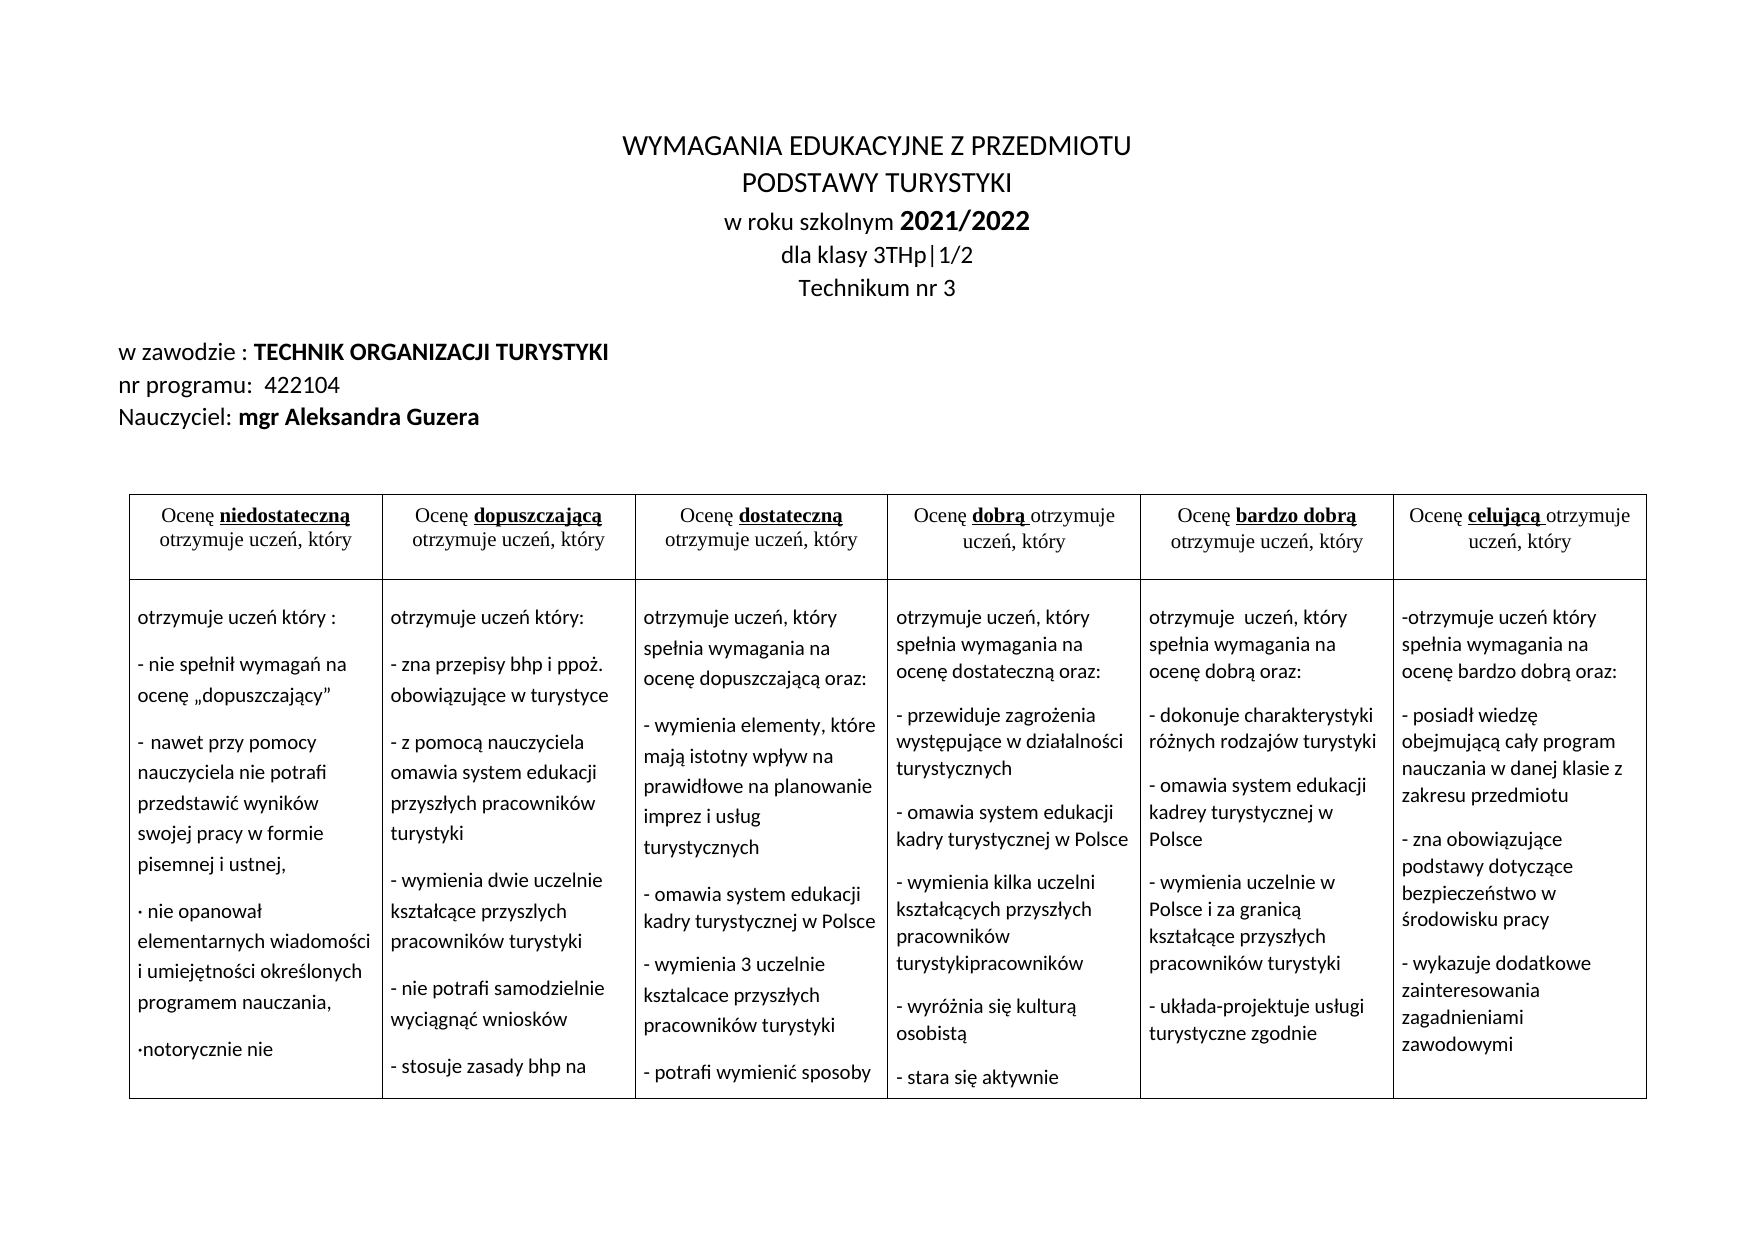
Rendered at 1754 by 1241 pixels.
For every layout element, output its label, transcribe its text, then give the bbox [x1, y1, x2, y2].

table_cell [383, 580, 635, 1098]
table_header Ocenę dobrą otrzymuje uczeń, który [888, 495, 1140, 579]
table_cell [636, 580, 887, 1098]
text Technikum nr 3 [118, 272, 1636, 302]
text nr programu: 422104 [118, 369, 1636, 399]
text Nauczyciel: mgr Aleksandra Guzera [118, 401, 1636, 432]
text PODSTAWY TURYSTYKI [118, 164, 1636, 200]
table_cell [1141, 580, 1393, 1098]
table_header Ocenę bardzo dobrą otrzymuje uczeń, który [1141, 495, 1393, 579]
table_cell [1394, 580, 1646, 1098]
text WYMAGANIA EDUKACYJNE Z PRZEDMIOTU [118, 127, 1636, 162]
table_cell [888, 580, 1140, 1098]
table_header Ocenę celującą otrzymuje uczeń, który [1394, 495, 1646, 579]
table_header Ocenę dostateczną otrzymuje uczeń, który [636, 495, 887, 579]
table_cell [130, 580, 382, 1098]
text dla klasy 3THp|1/2 [118, 240, 1636, 270]
text w roku szkolnym 2021/2022 [118, 202, 1636, 238]
text w zawodzie : TECHNIK ORGANIZACJI TURYSTYKI [118, 337, 1636, 367]
table_header Ocenę niedostateczną otrzymuje uczeń, który [130, 495, 382, 579]
table_header Ocenę dopuszczającą otrzymuje uczeń, który [383, 495, 635, 579]
